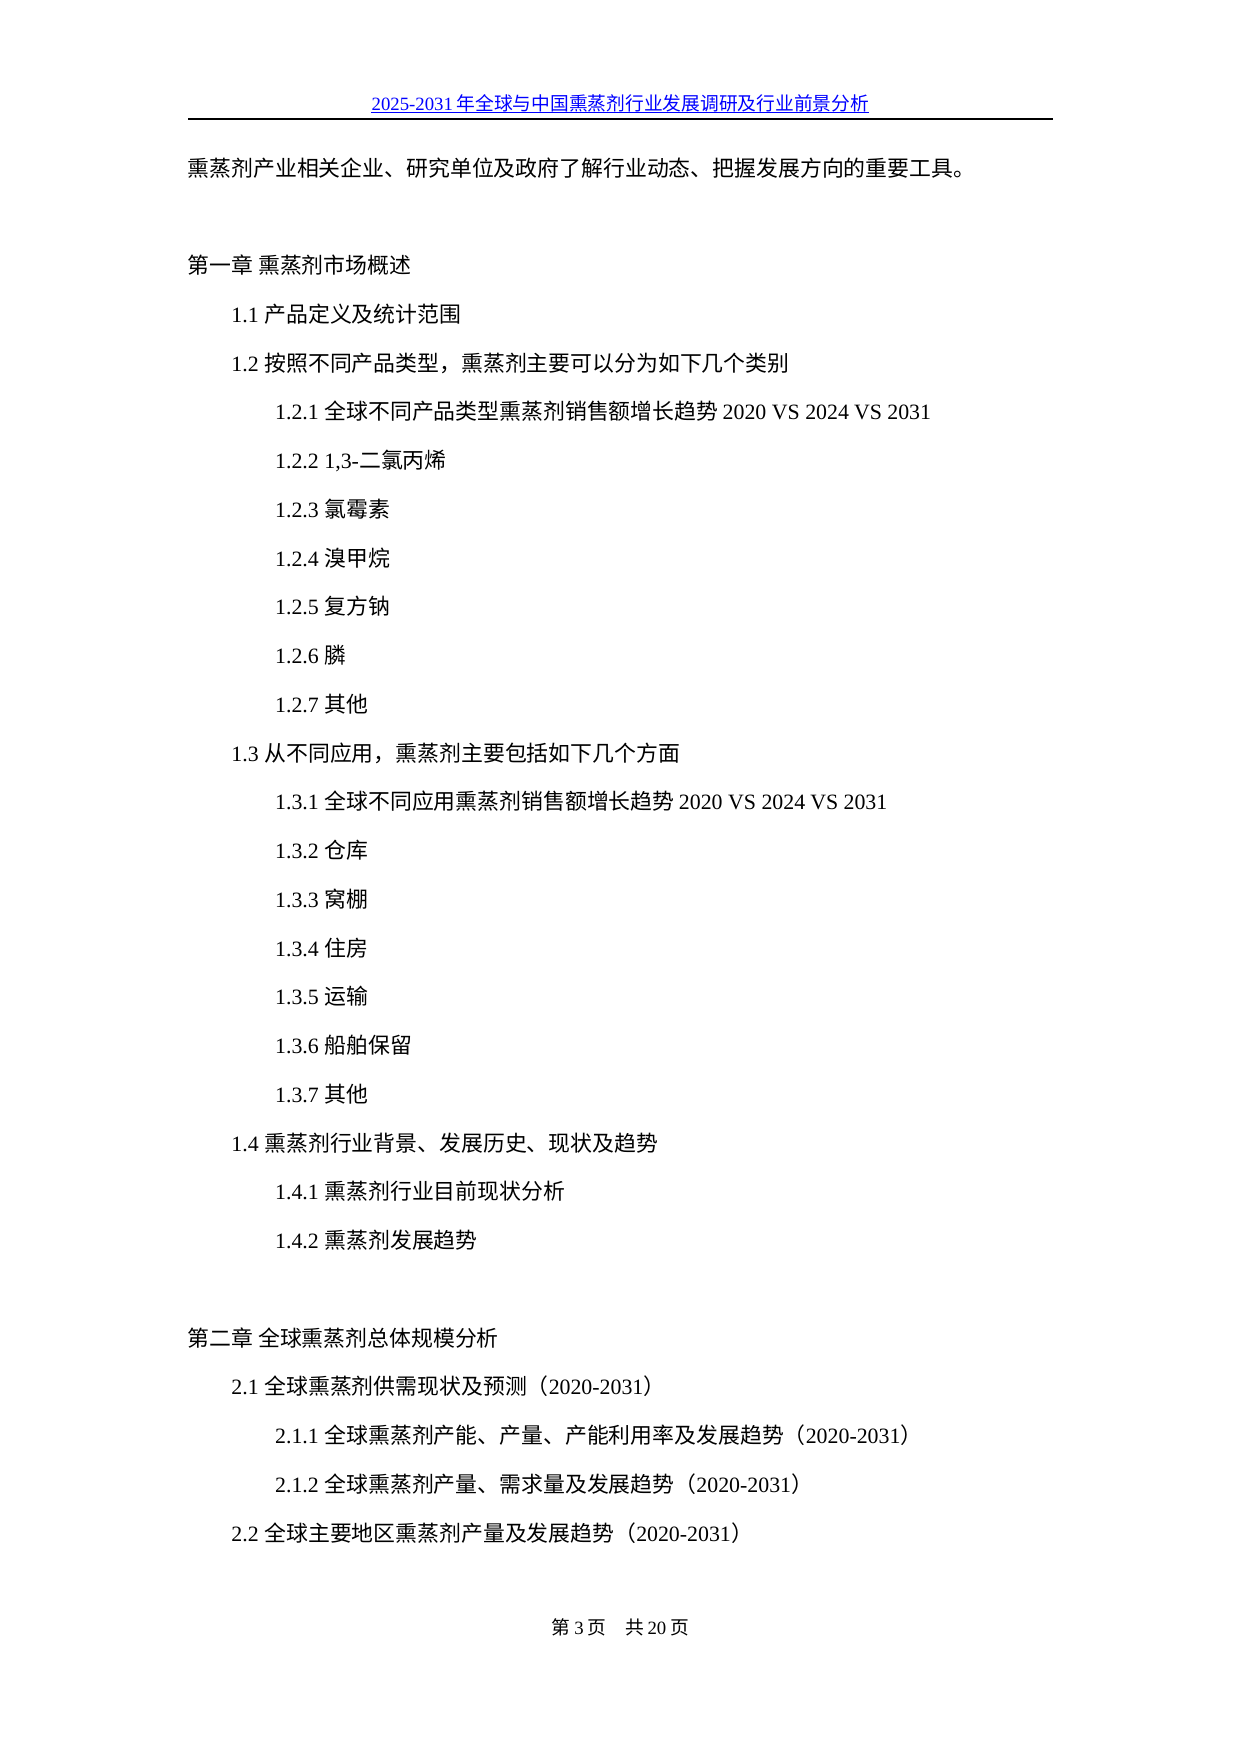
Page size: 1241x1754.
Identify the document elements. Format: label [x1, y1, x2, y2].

text [187, 150, 1053, 1548]
